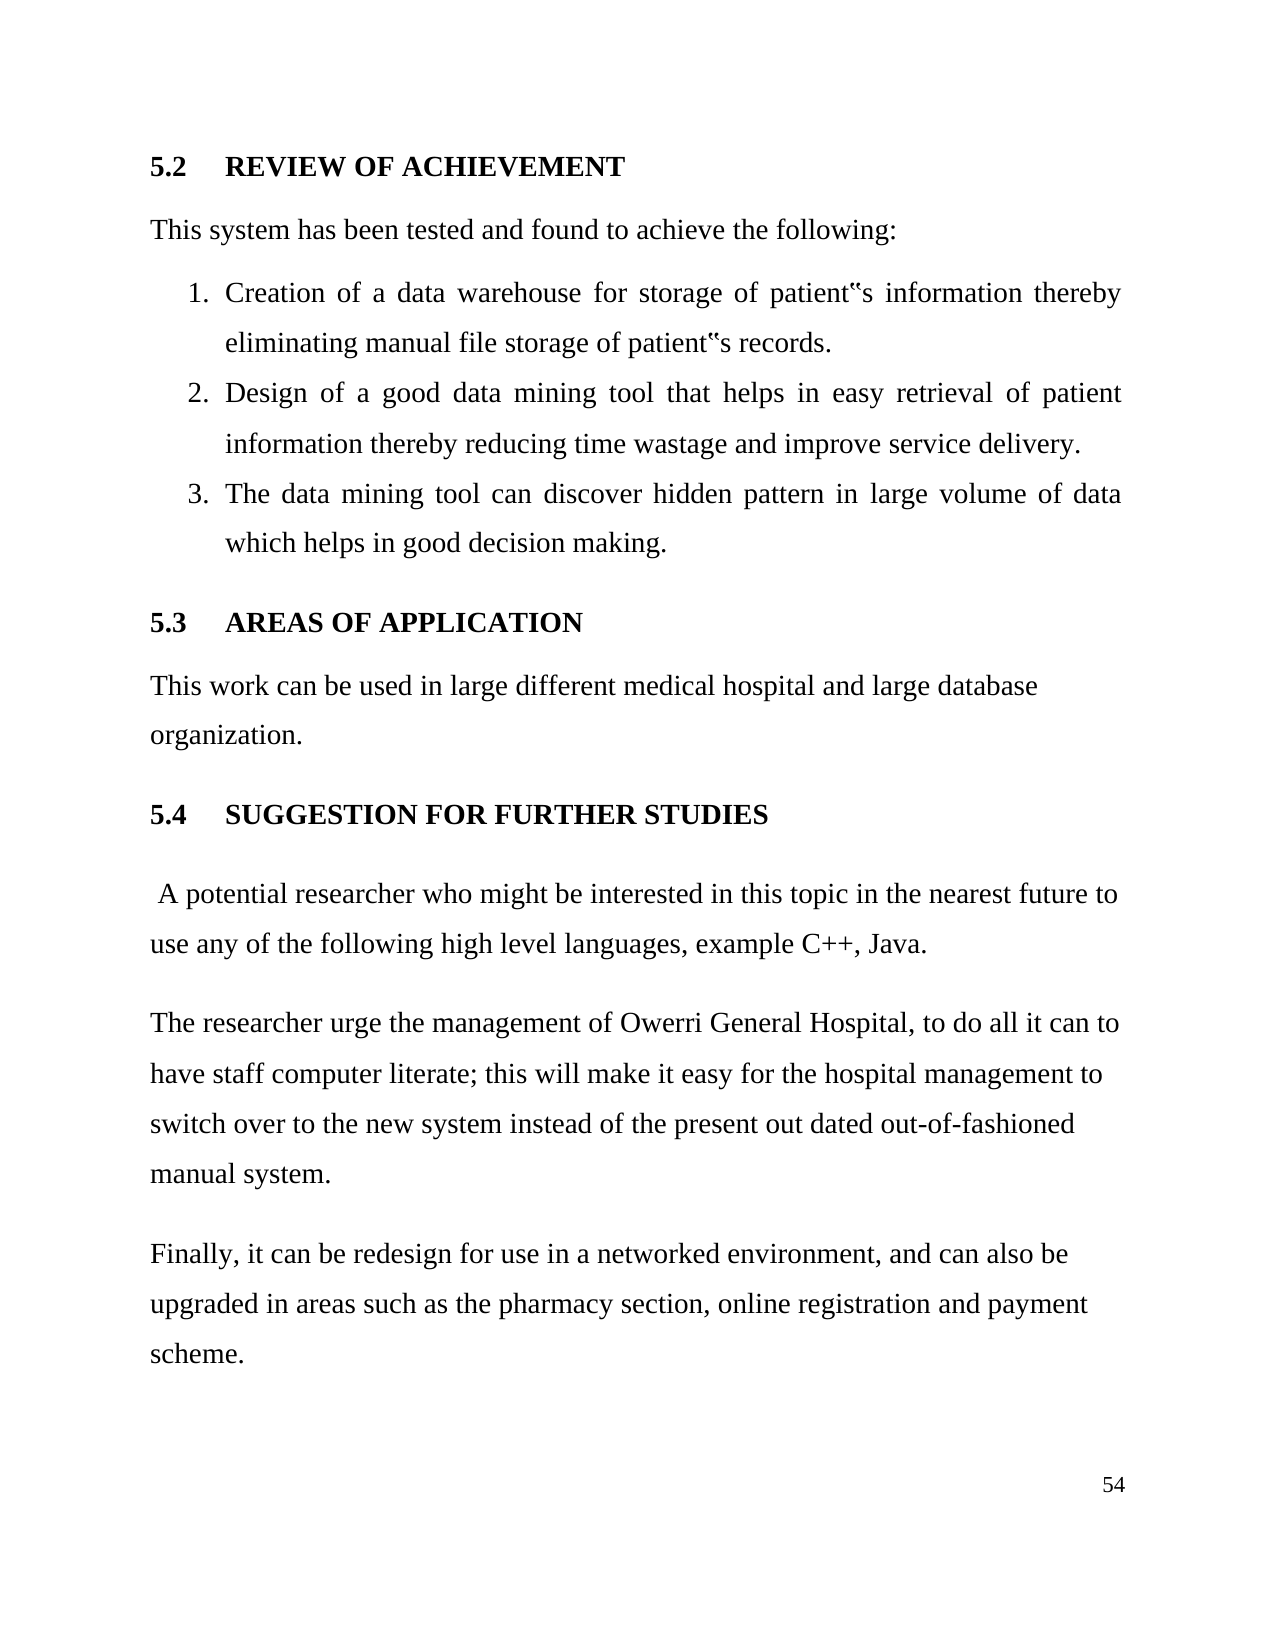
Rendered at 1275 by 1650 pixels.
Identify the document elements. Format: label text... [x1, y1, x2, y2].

list The data mining tool can discover hidden pattern in large volume of data which helps in good decision making. [187, 476, 1126, 559]
text The researcher urge the management of Owerri General Hospital, to do all it can to have staff computer literate; this will make it easy for the hospital management to switch over to the new system instead of the present out dated out-of-fashioned manual system. [150, 1005, 1126, 1190]
text This system has been tested and found to achieve the following: [150, 212, 1227, 245]
list Design of a good data mining tool that helps in easy retrieval of patient information thereby reducing time wastage and improve service delivery. [187, 375, 1125, 459]
text A potential researcher who might be interested in this topic in the nearest future to use any of the following high level languages, example C++, Java. [150, 876, 1126, 959]
subtitle SUGGESTION FOR FURTHER STUDIES [150, 797, 1227, 831]
subtitle REVIEW OF ACHIEVEMENT [150, 149, 1227, 183]
list Creation of a data warehouse for storage of patient‟s information thereby eliminating manual file storage of patient‟s records. [187, 275, 1125, 359]
subtitle AREAS OF APPLICATION [150, 605, 1227, 639]
text This work can be used in large different medical hospital and large database organization. [150, 668, 1116, 751]
text Finally, it can be redesign for use in a networked environment, and can also be upgraded in areas such as the pharmacy section, online registration and payment scheme. [150, 1236, 1116, 1370]
